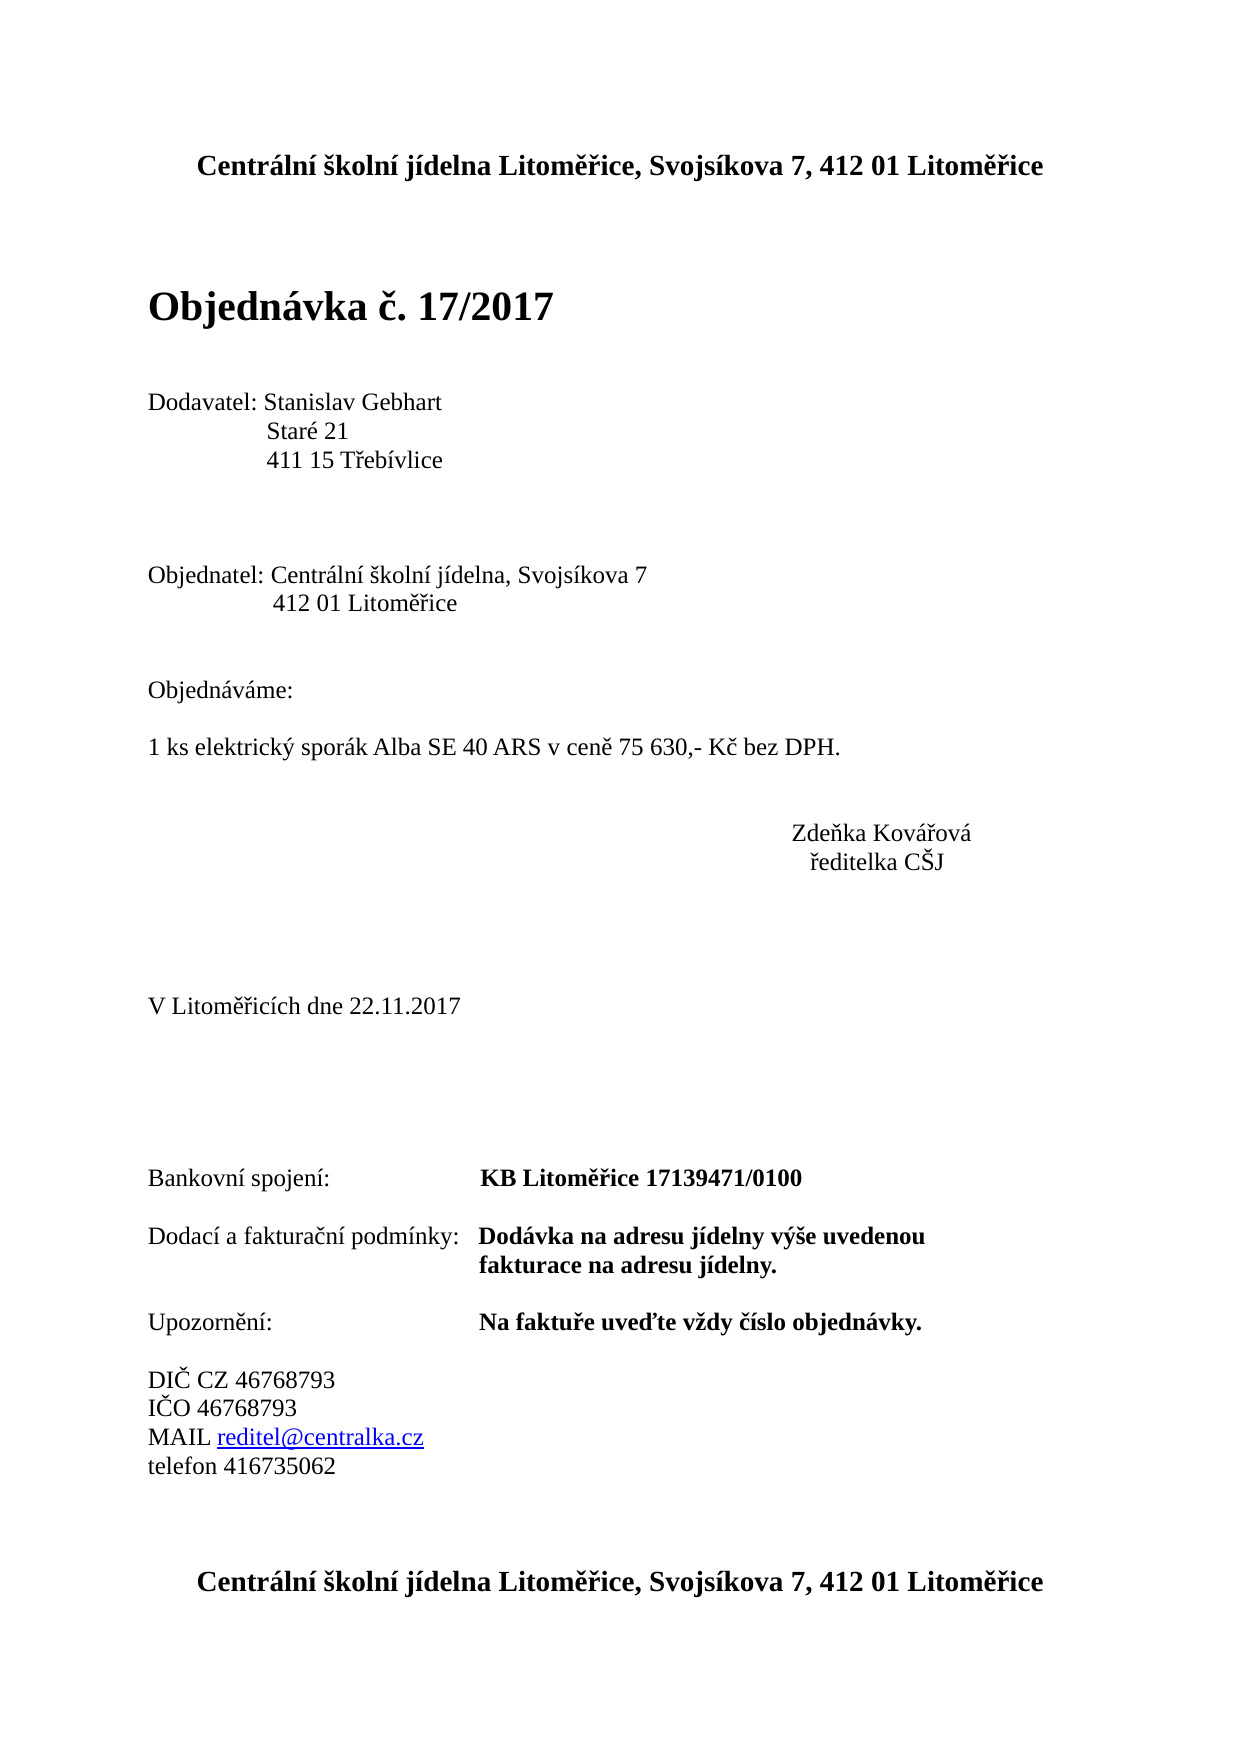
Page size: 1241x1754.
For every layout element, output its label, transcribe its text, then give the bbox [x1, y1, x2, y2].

text DIČ CZ 46768793 [148, 1365, 1093, 1393]
text Objednáváme: [148, 675, 1093, 703]
text Staré 21 [148, 416, 1093, 445]
text Zdeňka Kovářová [148, 818, 1093, 847]
text fakturace na adresu jídelny. [148, 1250, 1093, 1278]
text Objednatel: Centrální školní jídelna, Svojsíkova 7 [148, 560, 1093, 588]
text Dodací a fakturační podmínky: Dodávka na adresu jídelny výše uvedenou [148, 1221, 1093, 1250]
text Centrální školní jídelna Litoměřice, Svojsíkova 7, 412 01 Litoměřice [148, 1564, 1093, 1597]
text Dodavatel: Stanislav Gebhart [148, 387, 1093, 416]
text V Litoměřicích dne 22.11.2017 [148, 991, 1093, 1020]
text telefon 416735062 [148, 1451, 1093, 1480]
text Upozornění: Na faktuře uveďte vždy číslo objednávky. [148, 1307, 1093, 1336]
text ředitelka CŠJ [148, 847, 1093, 876]
text 412 01 Litoměřice [148, 588, 1093, 617]
text 1 ks elektrický sporák Alba SE 40 ARS v ceně 75 630,- Kč bez DPH. [148, 732, 1093, 761]
text MAIL reditel@centralka.cz [148, 1422, 1093, 1451]
text Objednávka č. 17/2017 [148, 282, 1093, 330]
text Centrální školní jídelna Litoměřice, Svojsíkova 7, 412 01 Litoměřice [148, 148, 1093, 181]
text 411 15 Třebívlice [148, 445, 1093, 473]
text IČO 46768793 [148, 1393, 1093, 1422]
text Bankovní spojení: KB Litoměřice 17139471/0100 [148, 1163, 1093, 1192]
